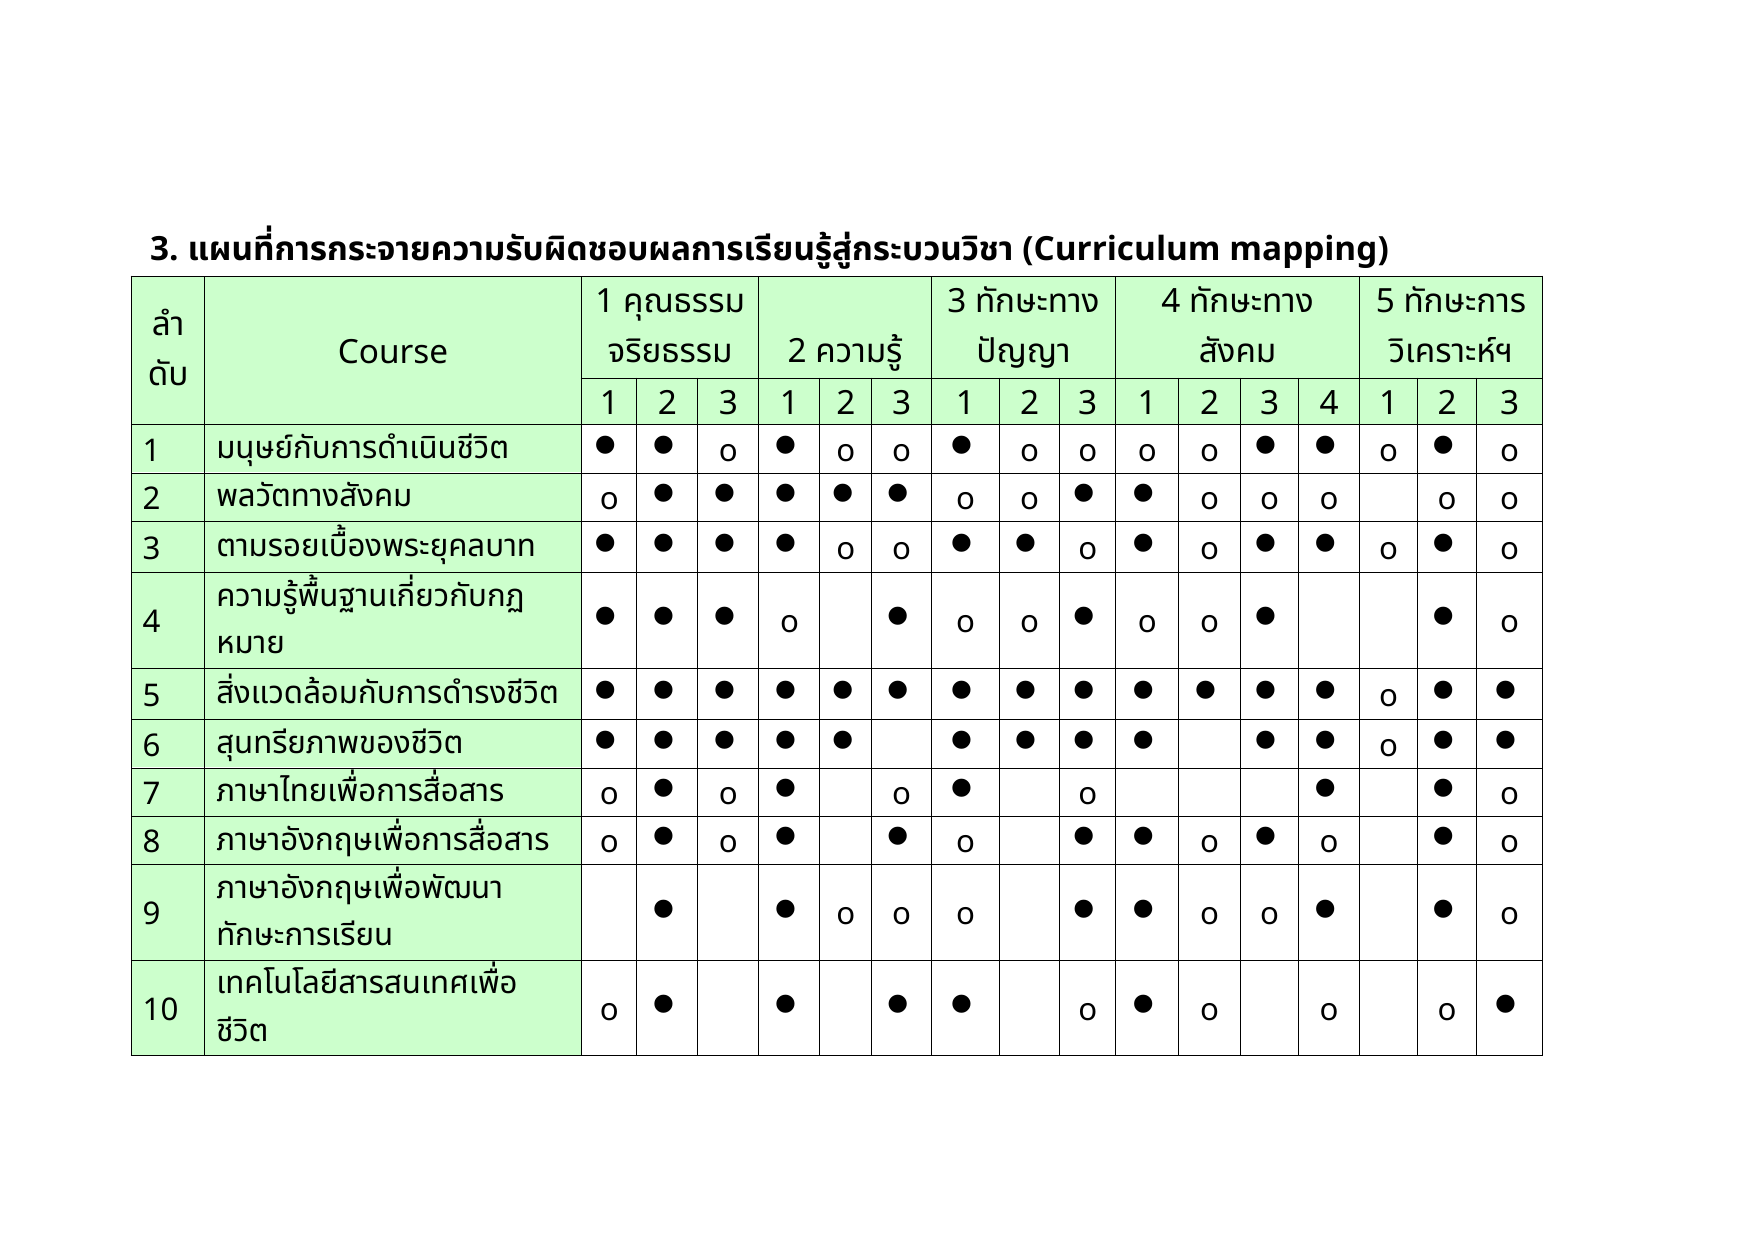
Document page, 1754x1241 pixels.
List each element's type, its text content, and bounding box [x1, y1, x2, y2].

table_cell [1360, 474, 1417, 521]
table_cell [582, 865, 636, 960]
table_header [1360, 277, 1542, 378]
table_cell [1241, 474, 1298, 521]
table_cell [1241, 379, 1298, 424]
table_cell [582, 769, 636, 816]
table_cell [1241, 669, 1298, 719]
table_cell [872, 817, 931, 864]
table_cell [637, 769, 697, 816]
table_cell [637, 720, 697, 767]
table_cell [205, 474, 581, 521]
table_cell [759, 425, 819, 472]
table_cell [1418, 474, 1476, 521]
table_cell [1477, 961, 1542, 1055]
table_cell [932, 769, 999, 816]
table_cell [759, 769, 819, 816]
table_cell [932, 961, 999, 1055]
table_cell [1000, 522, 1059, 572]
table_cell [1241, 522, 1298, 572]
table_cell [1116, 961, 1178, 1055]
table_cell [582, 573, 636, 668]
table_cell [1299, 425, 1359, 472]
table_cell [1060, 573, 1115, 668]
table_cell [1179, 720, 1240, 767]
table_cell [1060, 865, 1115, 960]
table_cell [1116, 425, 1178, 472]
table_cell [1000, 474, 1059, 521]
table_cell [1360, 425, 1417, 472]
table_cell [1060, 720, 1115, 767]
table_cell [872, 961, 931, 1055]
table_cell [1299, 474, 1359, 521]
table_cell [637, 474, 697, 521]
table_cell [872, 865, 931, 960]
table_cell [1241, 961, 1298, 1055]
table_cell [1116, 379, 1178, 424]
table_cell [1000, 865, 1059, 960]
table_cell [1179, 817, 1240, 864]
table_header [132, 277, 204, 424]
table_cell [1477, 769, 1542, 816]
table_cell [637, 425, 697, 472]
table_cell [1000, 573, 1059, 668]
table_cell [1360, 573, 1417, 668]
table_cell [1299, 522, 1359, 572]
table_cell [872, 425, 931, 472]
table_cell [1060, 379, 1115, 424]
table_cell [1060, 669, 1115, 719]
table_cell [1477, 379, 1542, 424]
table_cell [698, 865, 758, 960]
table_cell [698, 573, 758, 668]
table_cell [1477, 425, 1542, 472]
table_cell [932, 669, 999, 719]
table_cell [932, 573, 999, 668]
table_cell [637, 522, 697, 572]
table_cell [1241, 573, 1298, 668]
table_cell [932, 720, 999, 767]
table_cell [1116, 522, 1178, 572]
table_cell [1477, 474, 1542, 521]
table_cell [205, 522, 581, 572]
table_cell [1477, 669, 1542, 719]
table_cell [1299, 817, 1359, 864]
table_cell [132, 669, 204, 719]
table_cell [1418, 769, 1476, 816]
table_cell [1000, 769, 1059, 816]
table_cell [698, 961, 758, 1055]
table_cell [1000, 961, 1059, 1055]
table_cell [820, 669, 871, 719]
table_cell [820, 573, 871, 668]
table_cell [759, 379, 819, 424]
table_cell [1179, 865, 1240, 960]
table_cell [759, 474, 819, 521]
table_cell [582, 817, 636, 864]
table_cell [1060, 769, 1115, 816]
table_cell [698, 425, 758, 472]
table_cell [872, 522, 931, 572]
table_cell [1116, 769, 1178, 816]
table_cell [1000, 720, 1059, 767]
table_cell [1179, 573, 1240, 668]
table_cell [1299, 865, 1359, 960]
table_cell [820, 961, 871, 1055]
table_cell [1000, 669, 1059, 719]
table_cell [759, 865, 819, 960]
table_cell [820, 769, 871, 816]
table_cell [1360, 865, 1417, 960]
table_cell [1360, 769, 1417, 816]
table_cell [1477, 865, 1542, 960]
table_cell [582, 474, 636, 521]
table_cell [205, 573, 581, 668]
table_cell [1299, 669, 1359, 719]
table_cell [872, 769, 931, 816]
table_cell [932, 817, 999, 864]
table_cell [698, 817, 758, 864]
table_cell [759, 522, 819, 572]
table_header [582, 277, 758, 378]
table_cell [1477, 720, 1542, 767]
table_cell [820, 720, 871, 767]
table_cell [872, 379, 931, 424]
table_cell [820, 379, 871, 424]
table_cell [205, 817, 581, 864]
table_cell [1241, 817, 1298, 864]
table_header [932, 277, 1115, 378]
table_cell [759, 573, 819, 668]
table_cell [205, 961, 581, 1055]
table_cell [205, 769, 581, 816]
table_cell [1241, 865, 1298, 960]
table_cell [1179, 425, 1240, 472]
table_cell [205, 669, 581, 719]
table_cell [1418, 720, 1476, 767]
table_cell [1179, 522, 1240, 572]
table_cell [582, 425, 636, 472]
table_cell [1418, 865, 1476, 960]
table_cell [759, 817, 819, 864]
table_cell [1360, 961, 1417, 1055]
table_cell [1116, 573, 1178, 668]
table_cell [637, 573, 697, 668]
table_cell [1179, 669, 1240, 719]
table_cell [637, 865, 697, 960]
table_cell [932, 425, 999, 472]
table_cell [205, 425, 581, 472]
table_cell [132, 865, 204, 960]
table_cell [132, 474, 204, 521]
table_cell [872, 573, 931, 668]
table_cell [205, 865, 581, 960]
text 3. แผนที่การกระจายความรับผิดชอบผลการเรียนรู้สู่กระบวนวิชา (Curriculum mapping) [150, 225, 1529, 276]
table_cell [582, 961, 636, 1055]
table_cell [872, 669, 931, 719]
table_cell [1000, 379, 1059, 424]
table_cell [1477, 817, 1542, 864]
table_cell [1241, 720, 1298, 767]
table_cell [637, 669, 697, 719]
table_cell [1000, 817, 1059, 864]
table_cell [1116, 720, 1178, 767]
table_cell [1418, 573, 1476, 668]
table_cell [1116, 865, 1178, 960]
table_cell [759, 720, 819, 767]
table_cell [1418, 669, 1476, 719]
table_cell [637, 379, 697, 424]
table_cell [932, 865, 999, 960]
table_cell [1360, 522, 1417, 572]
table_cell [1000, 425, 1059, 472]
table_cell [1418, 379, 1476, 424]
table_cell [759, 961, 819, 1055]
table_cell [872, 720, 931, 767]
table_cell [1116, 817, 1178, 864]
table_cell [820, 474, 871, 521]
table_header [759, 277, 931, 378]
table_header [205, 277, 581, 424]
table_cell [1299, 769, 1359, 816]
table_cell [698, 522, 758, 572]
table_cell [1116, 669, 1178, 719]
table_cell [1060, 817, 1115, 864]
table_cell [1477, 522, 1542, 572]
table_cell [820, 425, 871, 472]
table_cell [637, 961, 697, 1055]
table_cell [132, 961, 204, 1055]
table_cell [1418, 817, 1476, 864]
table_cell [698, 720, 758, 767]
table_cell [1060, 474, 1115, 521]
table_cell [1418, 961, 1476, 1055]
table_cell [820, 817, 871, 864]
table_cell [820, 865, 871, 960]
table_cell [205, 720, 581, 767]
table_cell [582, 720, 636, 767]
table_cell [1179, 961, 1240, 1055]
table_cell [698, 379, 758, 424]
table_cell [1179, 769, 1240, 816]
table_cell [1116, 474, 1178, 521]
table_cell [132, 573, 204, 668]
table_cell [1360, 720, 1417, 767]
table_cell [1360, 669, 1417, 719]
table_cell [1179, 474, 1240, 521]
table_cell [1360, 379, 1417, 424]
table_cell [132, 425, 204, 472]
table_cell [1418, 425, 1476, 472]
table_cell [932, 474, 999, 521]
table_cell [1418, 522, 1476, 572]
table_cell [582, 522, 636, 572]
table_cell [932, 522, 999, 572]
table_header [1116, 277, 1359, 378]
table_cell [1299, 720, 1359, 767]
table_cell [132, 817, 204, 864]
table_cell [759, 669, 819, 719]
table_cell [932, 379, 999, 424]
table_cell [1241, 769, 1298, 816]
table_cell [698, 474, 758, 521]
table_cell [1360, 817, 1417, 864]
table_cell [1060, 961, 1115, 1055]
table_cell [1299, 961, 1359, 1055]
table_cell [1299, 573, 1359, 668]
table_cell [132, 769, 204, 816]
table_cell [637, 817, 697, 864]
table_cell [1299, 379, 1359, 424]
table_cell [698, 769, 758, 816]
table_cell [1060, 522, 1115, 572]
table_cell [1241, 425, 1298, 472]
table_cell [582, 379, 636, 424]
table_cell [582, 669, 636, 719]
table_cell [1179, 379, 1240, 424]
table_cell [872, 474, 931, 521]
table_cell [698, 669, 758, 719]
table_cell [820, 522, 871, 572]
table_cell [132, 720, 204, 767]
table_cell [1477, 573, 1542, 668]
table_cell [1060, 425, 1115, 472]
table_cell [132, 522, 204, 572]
